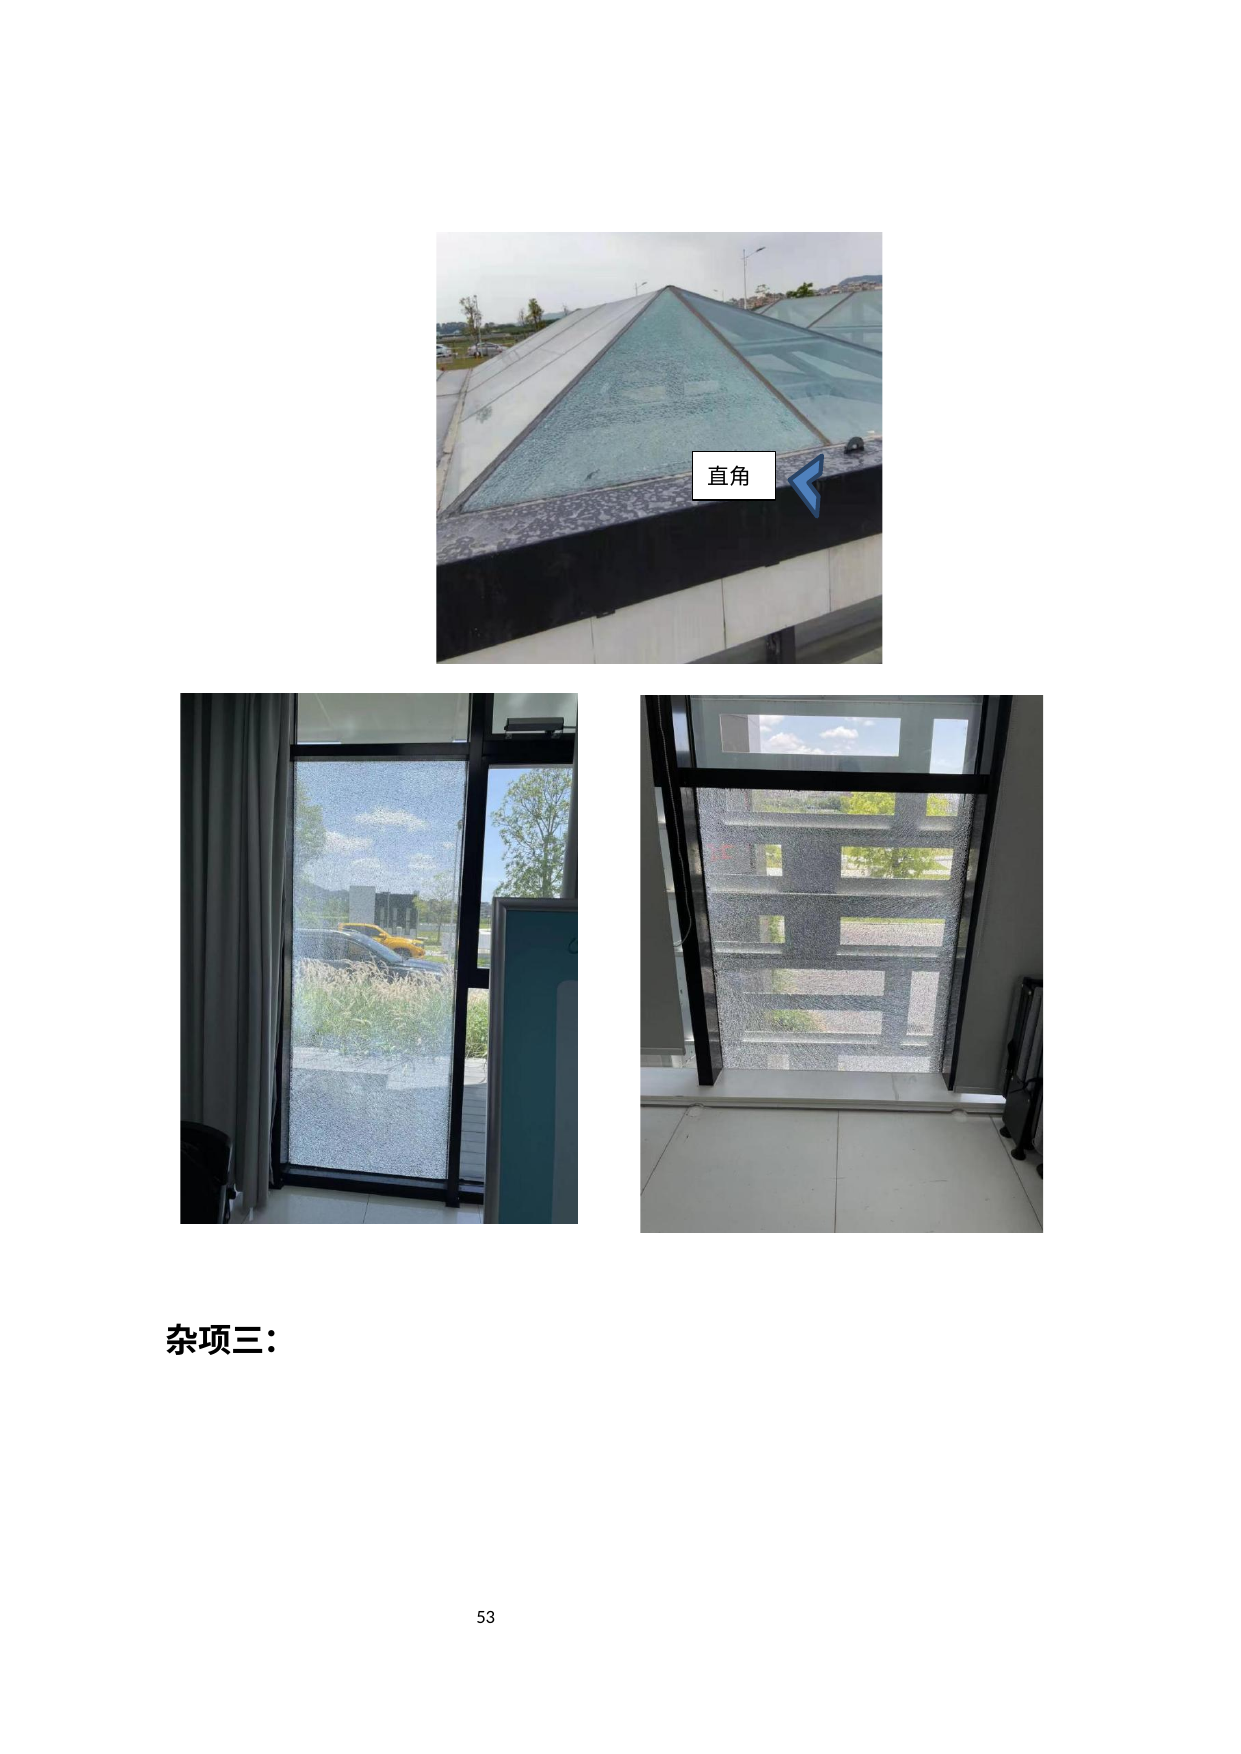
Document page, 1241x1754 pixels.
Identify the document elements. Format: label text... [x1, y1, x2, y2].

picture [436, 232, 883, 664]
picture [180, 693, 578, 1224]
text 杂项三： [165, 1305, 1087, 1370]
picture [640, 695, 1044, 1233]
